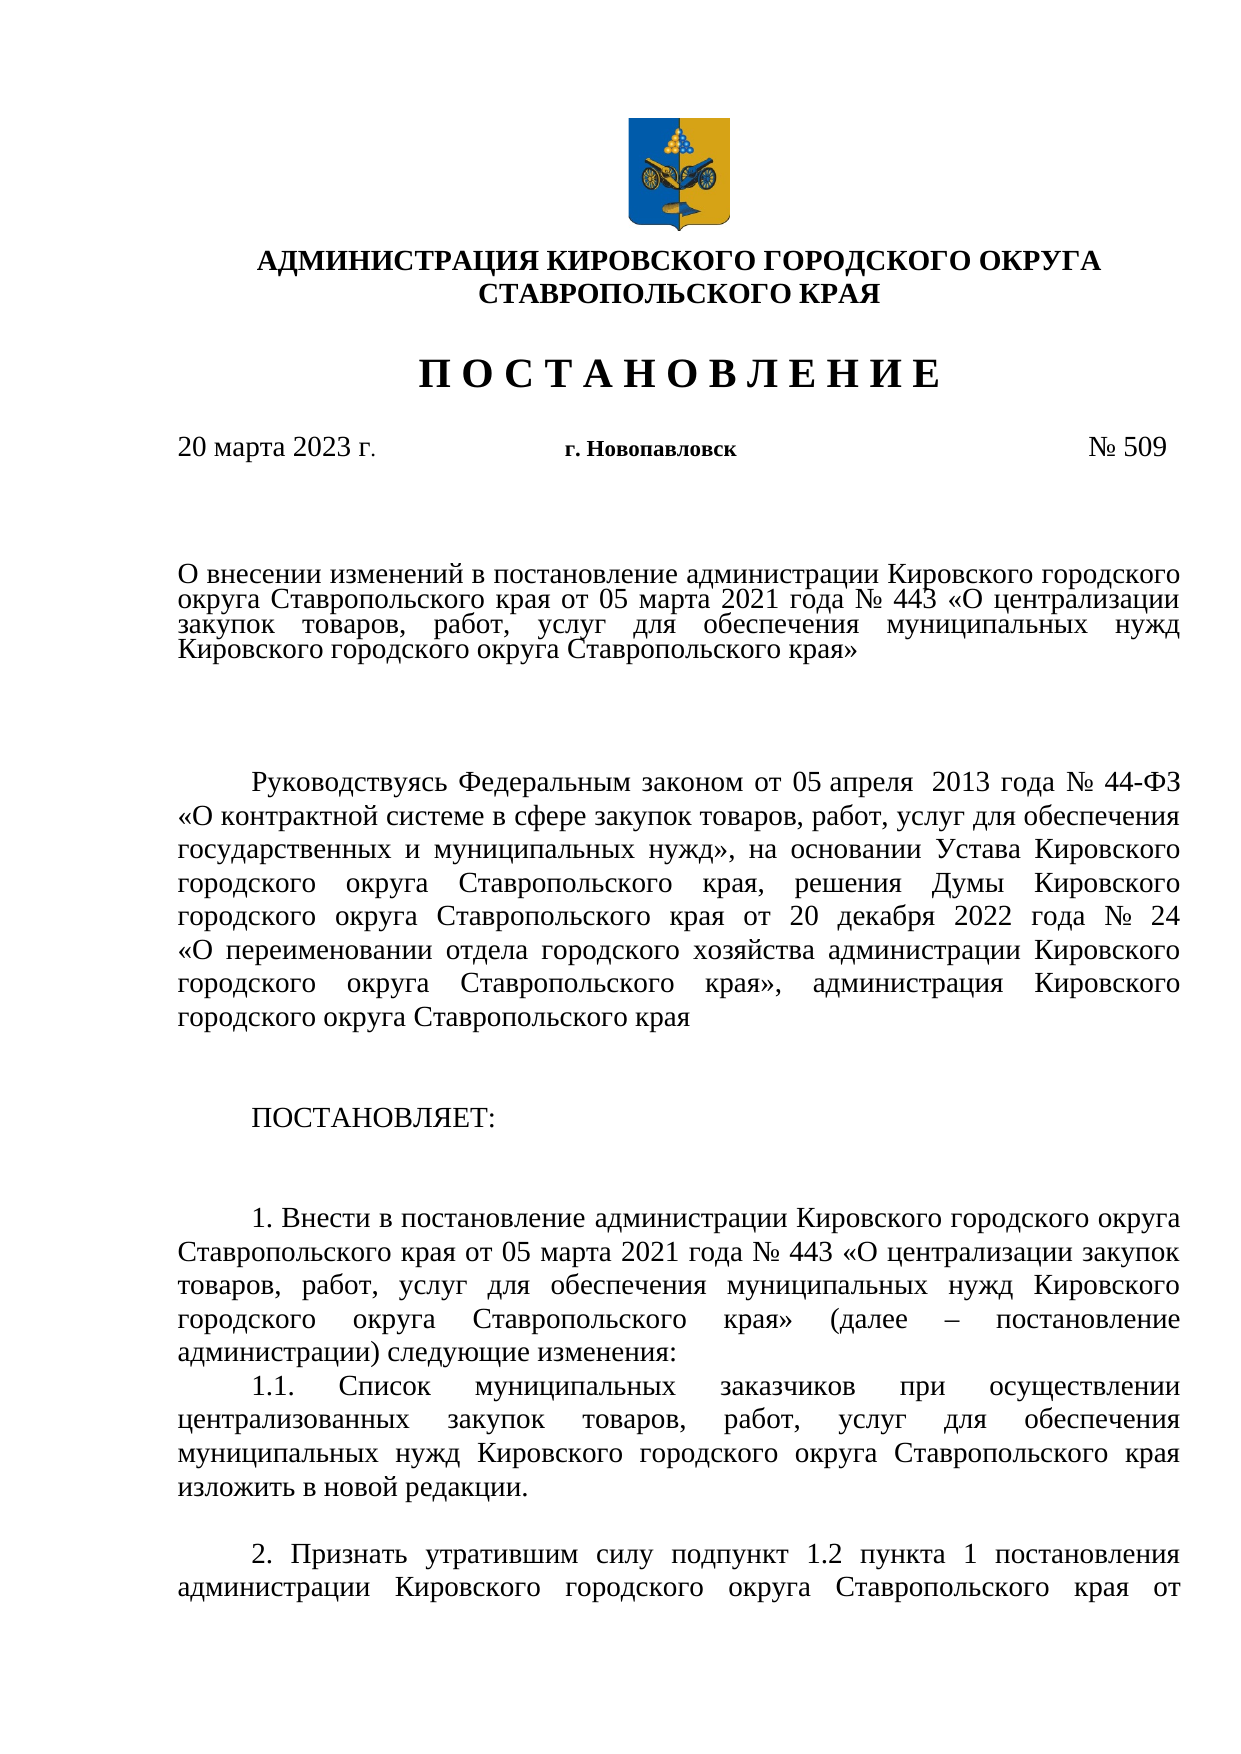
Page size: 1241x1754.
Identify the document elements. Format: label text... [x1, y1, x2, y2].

text Руководствуясь Федеральным законом от 05 апреля 2013 года № 44-ФЗ «О контрактной системе в сфере закупок товаров, работ, услуг для обеспечения государственных и муниципальных нужд», на основании Устава Кировского городского округа Ставропольского края, решения Думы Кировского городского округа Ставропольского края от 20 декабря 2022 года № 24 «О переименовании отдела городского хозяйства администрации Кировского городского округа Ставропольского края», администрация Кировского городского округа Ставропольского края [177, 764, 1181, 1033]
text 1. Внести в постановление администрации Кировского городского округа Ставропольского края от 05 марта 2021 года № 443 «О централизации закупок товаров, работ, услуг для обеспечения муниципальных нужд Кировского городского округа Ставропольского края» (далее – постановление администрации) следующие изменения: [177, 1200, 1181, 1368]
text 20 марта 2023 г. г. Новопавловск № 509 [177, 429, 1190, 463]
text ПОСТАНОВЛЯЕТ: [177, 1100, 1181, 1133]
text П О С Т А Н О В Л Е Н И Е [177, 348, 1181, 396]
picture [628, 118, 730, 231]
text АДМИНИСТРАЦИЯ КИРОВСКОГО ГОРОДСКОГО ОКРУГА [177, 243, 1181, 276]
text СТАВРОПОЛЬСКОГО КРАЯ [177, 276, 1181, 310]
text О внесении изменений в постановление администрации Кировского городского округа Ставропольского края от 05 марта 2021 года № 443 «О централизации закупок товаров, работ, услуг для обеспечения муниципальных нужд Кировского городского округа Ставропольского края» [177, 564, 1181, 664]
text 1.1. Список муниципальных заказчиков при осуществлении централизованных закупок товаров, работ, услуг для обеспечения муниципальных нужд Кировского городского округа Ставропольского края изложить в новой редакции. [177, 1368, 1181, 1502]
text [177, 1536, 1181, 1603]
